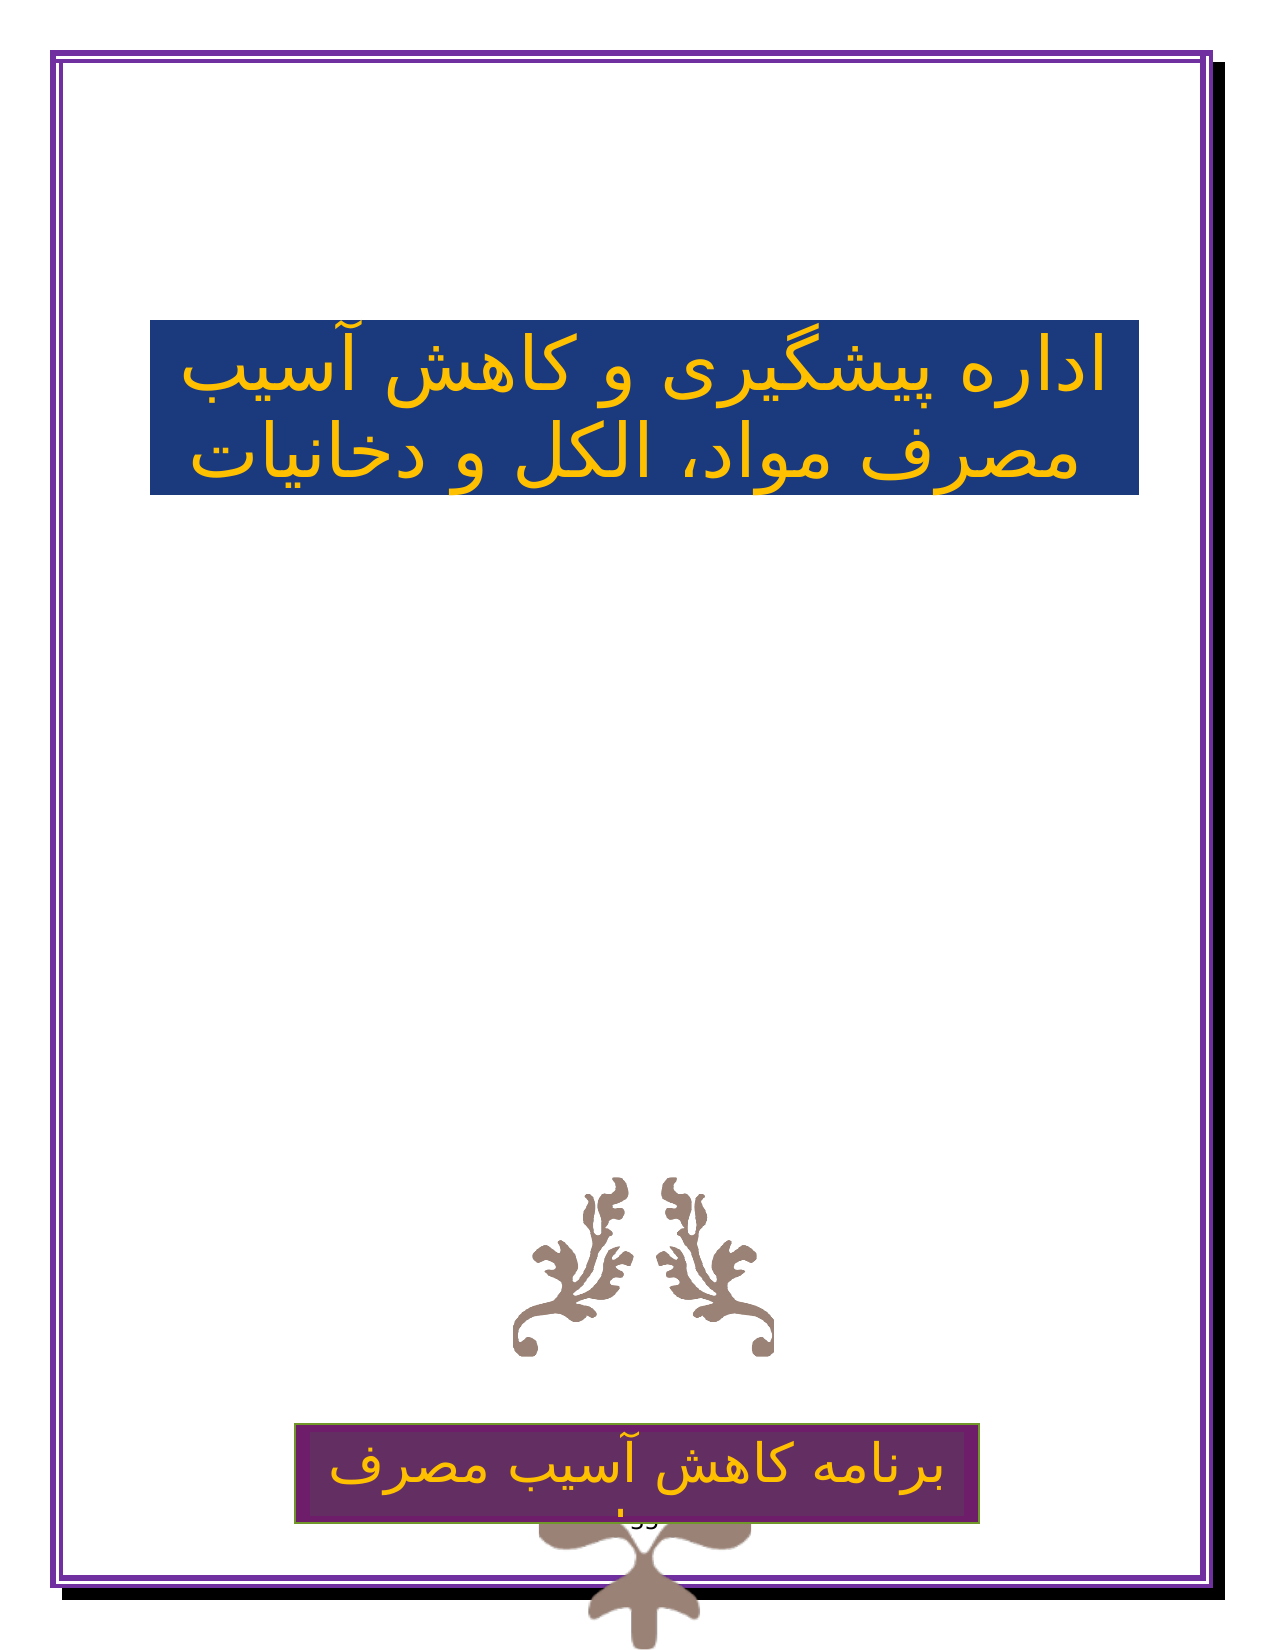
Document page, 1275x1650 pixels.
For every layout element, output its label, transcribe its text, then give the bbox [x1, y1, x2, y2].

text اداره پیشگیری و کاهش آسیب مصرف مواد، الکل و دخانیات [150, 320, 1139, 495]
